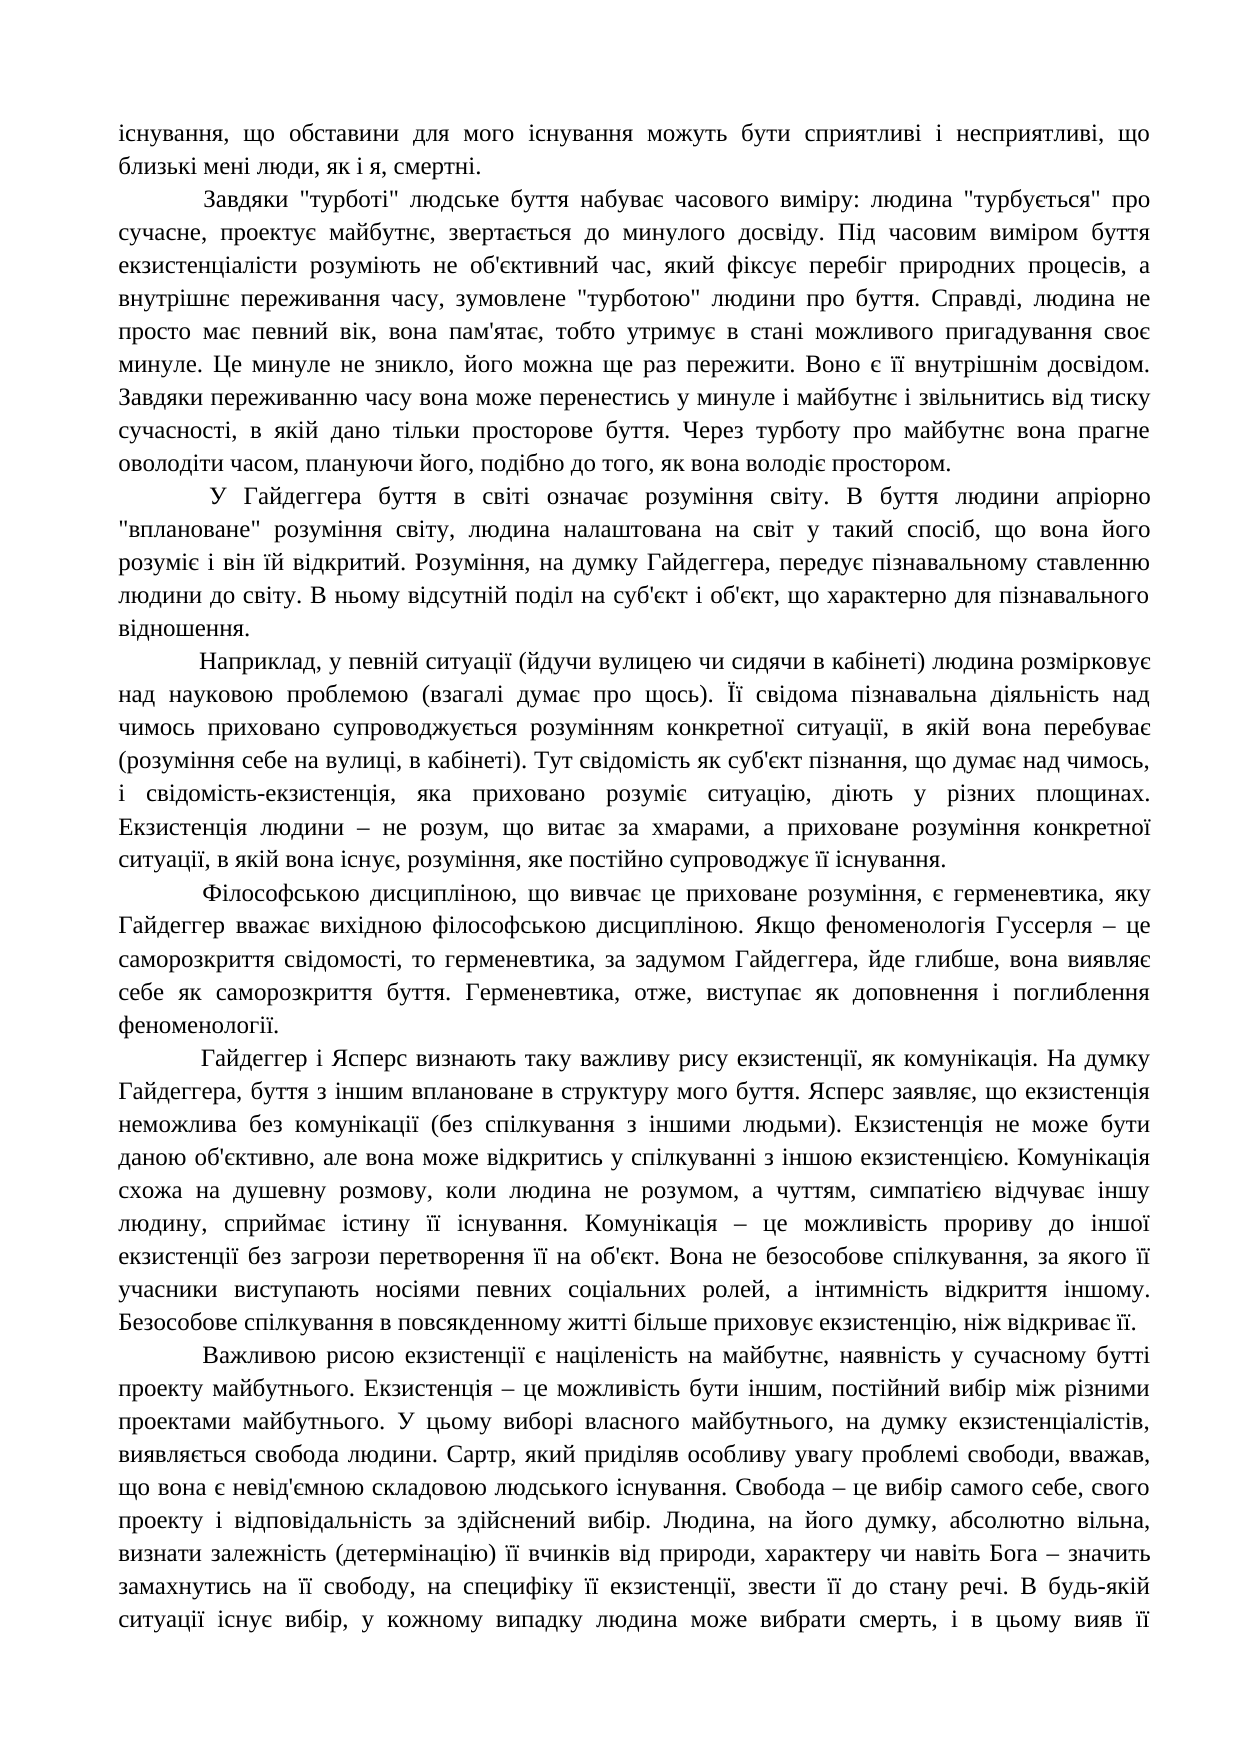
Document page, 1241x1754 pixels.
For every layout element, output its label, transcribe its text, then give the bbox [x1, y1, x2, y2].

text Завдяки "турботі" людське буття набуває часового виміру: людина "турбується" про сучасне, проектує майбутнє, звертається до минулого досвіду. Під часовим виміром буття екзистенціалісти розуміють не об'єктивний час, який фіксує перебіг природних процесів, а внутрішнє переживання часу, зумовлене "турботою" людини про буття. Справді, людина не просто має певний вік, вона пам'ятає, тобто утримує в стані можливого пригадування своє минуле. Це минуле не зникло, його можна ще раз пережити. Воно є її внутрішнім досвідом. Завдяки переживанню часу вона може перенестись у минуле і майбутнє і звільнитись від тиску сучасності, в якій дано тільки просторове буття. Через турботу про майбутнє вона прагне оволодіти часом, плануючи його, подібно до того, як вона володіє простором. [118, 184, 1152, 477]
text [118, 1340, 1152, 1633]
text Наприклад, у певній ситуації (йдучи вулицею чи сидячи в кабінеті) людина розмірковує над науковою проблемою (взагалі думає про щось). Її свідома пізнавальна діяльність над чимось приховано супроводжується розумінням конкретної ситуації, в якій вона перебуває (розуміння себе на вулиці, в кабінеті). Тут свідомість як суб'єкт пізнання, що думає над чимось, і свідомість-екзистенція, яка приховано розуміє ситуацію, діють у різних площинах. Екзистенція людини – не розум, що витає за хмарами, а приховане розуміння конкретної ситуації, в якій вона існує, розуміння, яке постійно супроводжує її існування. [118, 646, 1152, 873]
text У Гайдеггера буття в світі означає розуміння світу. В буття людини апріорно "вплановане" розуміння світу, людина налаштована на світ у такий спосіб, що вона його розуміє і він їй відкритий. Розуміння, на думку Гайдеггера, передує пізнавальному ставленню людини до світу. В ньому відсутній поділ на суб'єкт і об'єкт, що характерно для пізнавального відношення. [118, 481, 1152, 642]
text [118, 118, 1152, 180]
text Гайдеггер і Ясперс визнають таку важливу рису екзистенції, як комунікація. На думку Гайдеггера, буття з іншим вплановане в структуру мого буття. Ясперс заявляє, що екзистенція неможлива без комунікації (без спілкування з іншими людьми). Екзистенція не може бути даною об'єктивно, але вона може відкритись у спілкуванні з іншою екзистенцією. Комунікація схожа на душевну розмову, коли людина не розумом, а чуттям, симпатією відчуває іншу людину, сприймає істину її існування. Комунікація – це можливість прориву до іншої екзистенції без загрози перетворення її на об'єкт. Вона не безособове спілкування, за якого її учасники виступають носіями певних соціальних ролей, а інтимність відкриття іншому. Безособове спілкування в повсякденному житті більше приховує екзистенцію, ніж відкриває її. [118, 1043, 1152, 1336]
text Філософською дисципліною, що вивчає це приховане розуміння, є герменевтика, яку Гайдеггер вважає вихідною філософською дисципліною. Якщо феноменологія Гуссерля – це саморозкриття свідомості, то герменевтика, за задумом Гайдеггера, йде глибше, вона виявляє себе як саморозкриття буття. Герменевтика, отже, виступає як доповнення і поглиблення феноменології. [118, 878, 1152, 1038]
